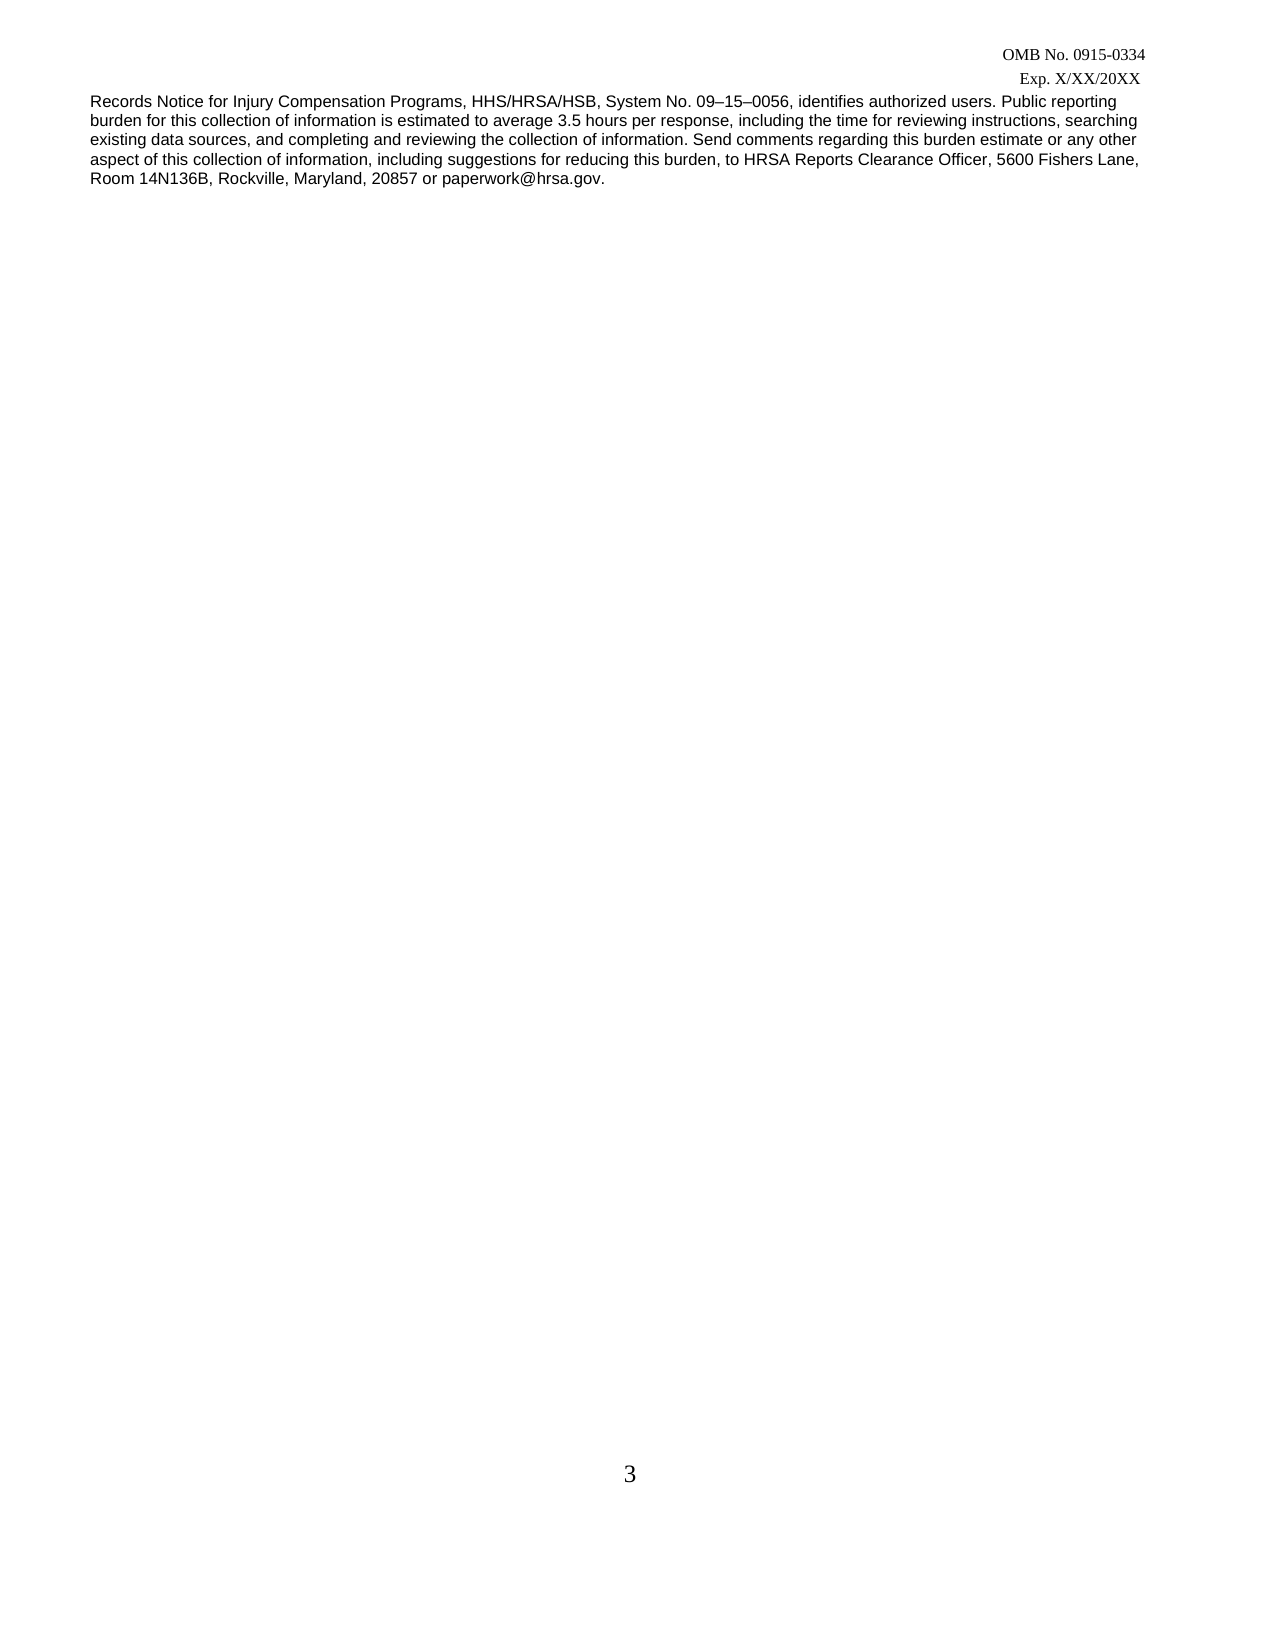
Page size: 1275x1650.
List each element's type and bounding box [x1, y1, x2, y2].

text [90, 92, 1170, 188]
